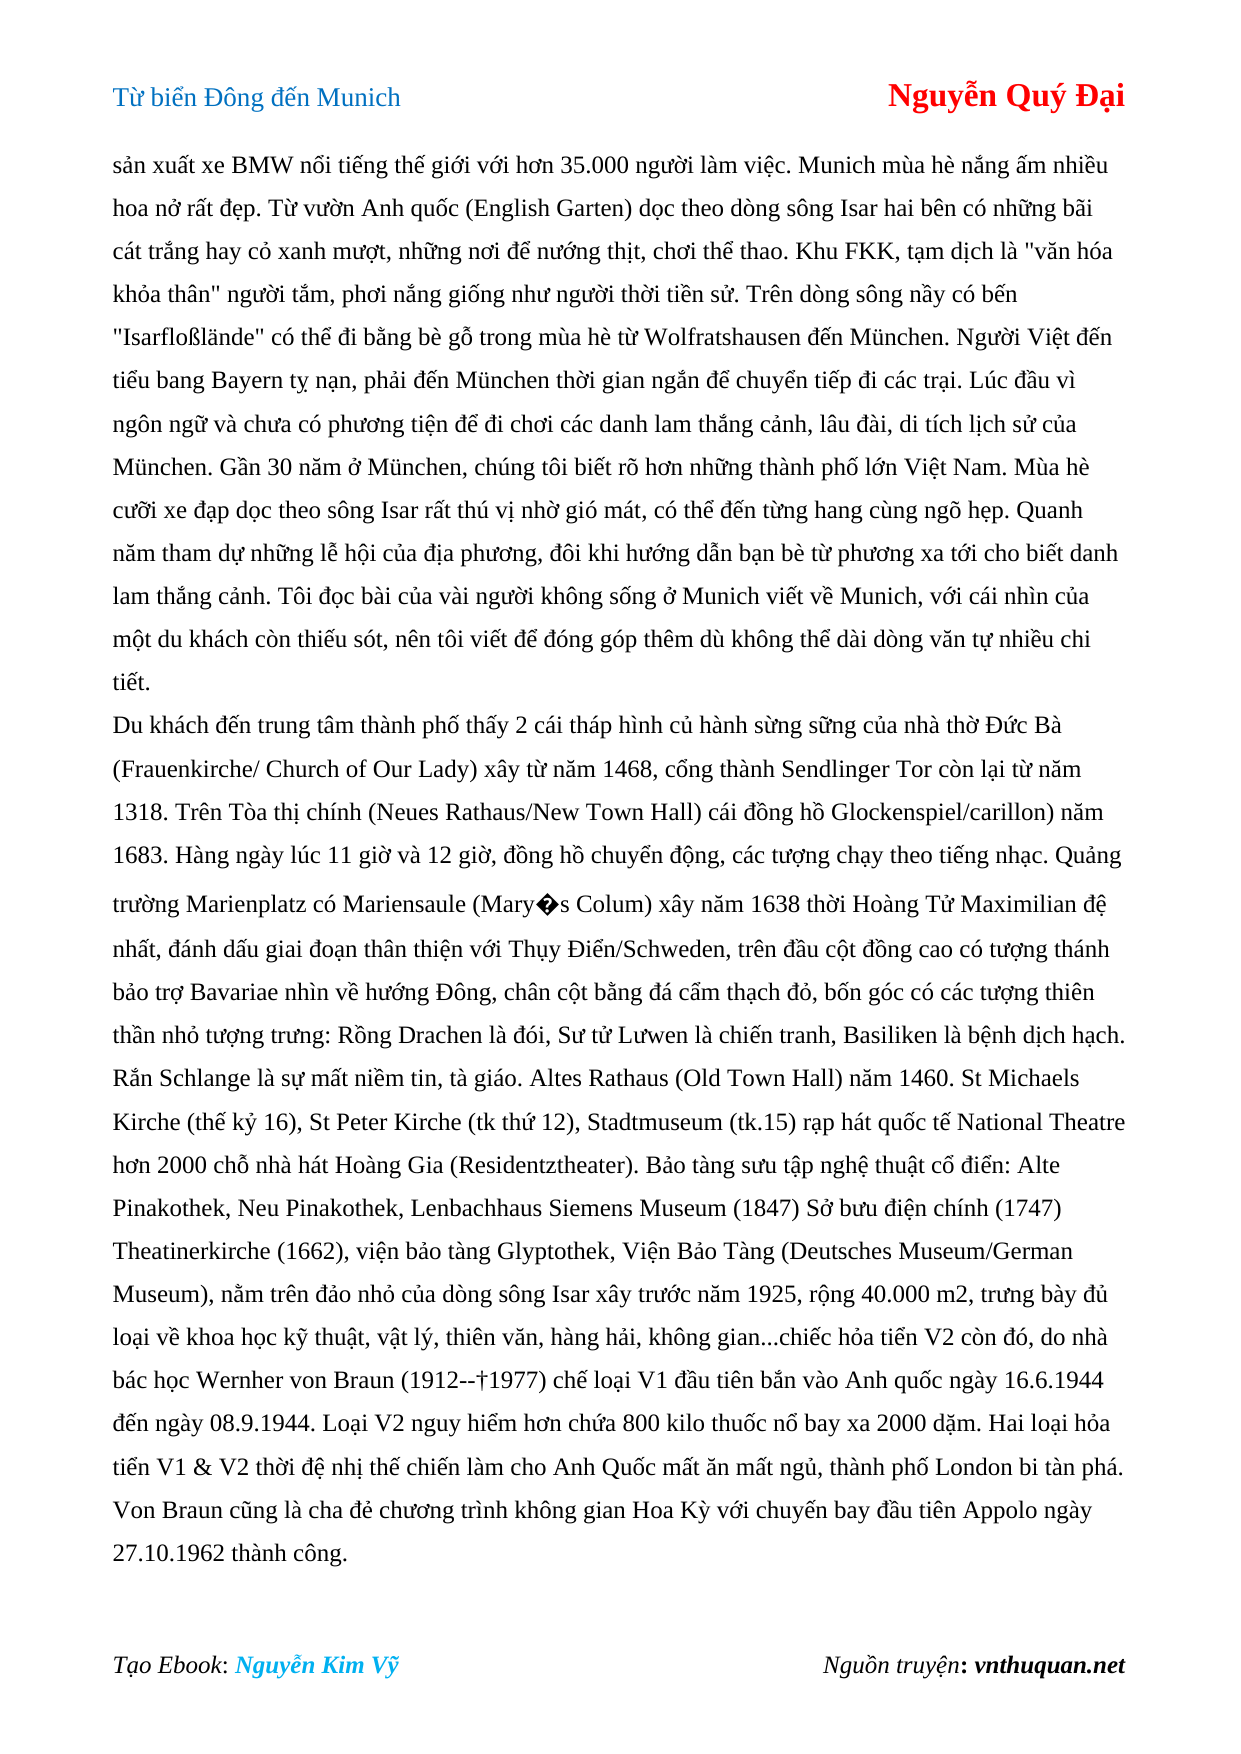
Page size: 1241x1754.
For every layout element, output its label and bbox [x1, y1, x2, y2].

text [112, 150, 1128, 1567]
